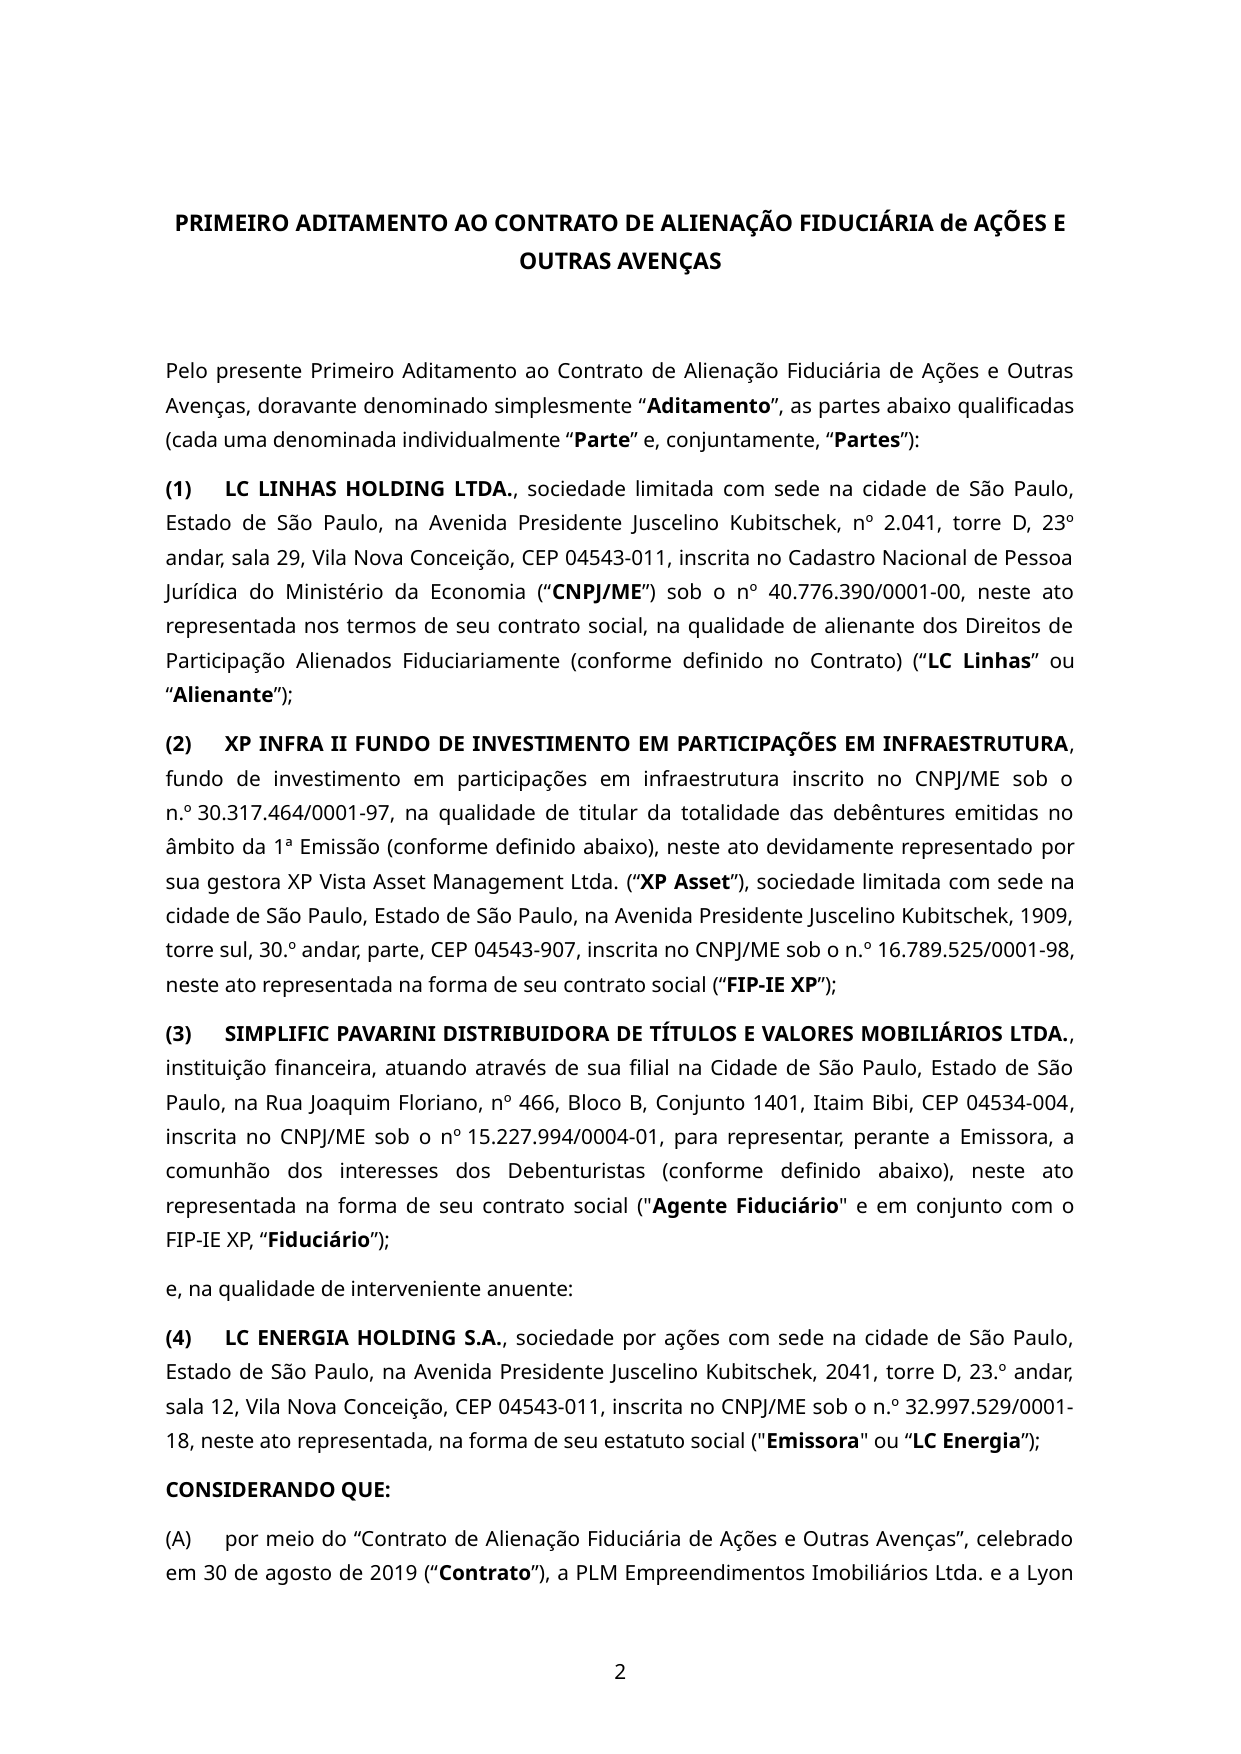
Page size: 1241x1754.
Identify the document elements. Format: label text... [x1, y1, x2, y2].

text Pelo presente Primeiro Aditamento ao Contrato de Alienação Fiduciária de Ações e Outras Avenças, doravante denominado simplesmente “Aditamento”, as partes abaixo qualificadas (cada uma denominada individualmente “Parte” e, conjuntamente, “Partes”): [165, 356, 1075, 453]
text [165, 1524, 1075, 1587]
text LC ENERGIA HOLDING S.A., sociedade por ações com sede na cidade de São Paulo, Estado de São Paulo, na Avenida Presidente Juscelino Kubitschek, 2041, torre D, 23.º andar, sala 12, Vila Nova Conceição, CEP 04543-011, inscrita no CNPJ/ME sob o n.º 32.997.529/0001-18, neste ato representada, na forma de seu estatuto social ("Emissora" ou “LC Energia”); [165, 1323, 1075, 1454]
text PRIMEIRO ADITAMENTO AO CONTRATO DE ALIENAÇÃO FIDUCIÁRIA de AÇÕES E OUTRAS AVENÇAS [165, 207, 1075, 276]
text e, na qualidade de interveniente anuente: [165, 1274, 1075, 1302]
text CONSIDERANDO QUE: [165, 1475, 1075, 1503]
text SIMPLIFIC PAVARINI DISTRIBUIDORA DE TÍTULOS E VALORES MOBILIÁRIOS LTDA., instituição financeira, atuando através de sua filial na Cidade de São Paulo, Estado de São Paulo, na Rua Joaquim Floriano, nº 466, Bloco B, Conjunto 1401, Itaim Bibi, CEP 04534-004, inscrita no CNPJ/ME sob o nº 15.227.994/0004-01, para representar, perante a Emissora, a comunhão dos interesses dos Debenturistas (conforme definido abaixo), neste ato representada na forma de seu contrato social ("Agente Fiduciário" e em conjunto com o FIP-IE XP, “Fiduciário”); [165, 1019, 1075, 1253]
text XP INFRA II FUNDO DE INVESTIMENTO EM PARTICIPAÇÕES EM INFRAESTRUTURA, fundo de investimento em participações em infraestrutura inscrito no CNPJ/ME sob o n.º 30.317.464/0001-97, na qualidade de titular da totalidade das debêntures emitidas no âmbito da 1ª Emissão (conforme definido abaixo), neste ato devidamente representado por sua gestora XP Vista Asset Management Ltda. (“XP Asset”), sociedade limitada com sede na cidade de São Paulo, Estado de São Paulo, na Avenida Presidente Juscelino Kubitschek, 1909, torre sul, 30.º andar, parte, CEP 04543-907, inscrita no CNPJ/ME sob o n.º 16.789.525/0001-98, neste ato representada na forma de seu contrato social (“FIP-IE XP”); [165, 729, 1075, 998]
text LC LINHAS HOLDING LTDA., sociedade limitada com sede na cidade de São Paulo, Estado de São Paulo, na Avenida Presidente Juscelino Kubitschek, nº 2.041, torre D, 23º andar, sala 29, Vila Nova Conceição, CEP 04543-011, inscrita no Cadastro Nacional de Pessoa Jurídica do Ministério da Economia (“CNPJ/ME”) sob o nº 40.776.390/0001-00, neste ato representada nos termos de seu contrato social, na qualidade de alienante dos Direitos de Participação Alienados Fiduciariamente (conforme definido no Contrato) (“LC Linhas” ou “Alienante”); [165, 474, 1075, 709]
